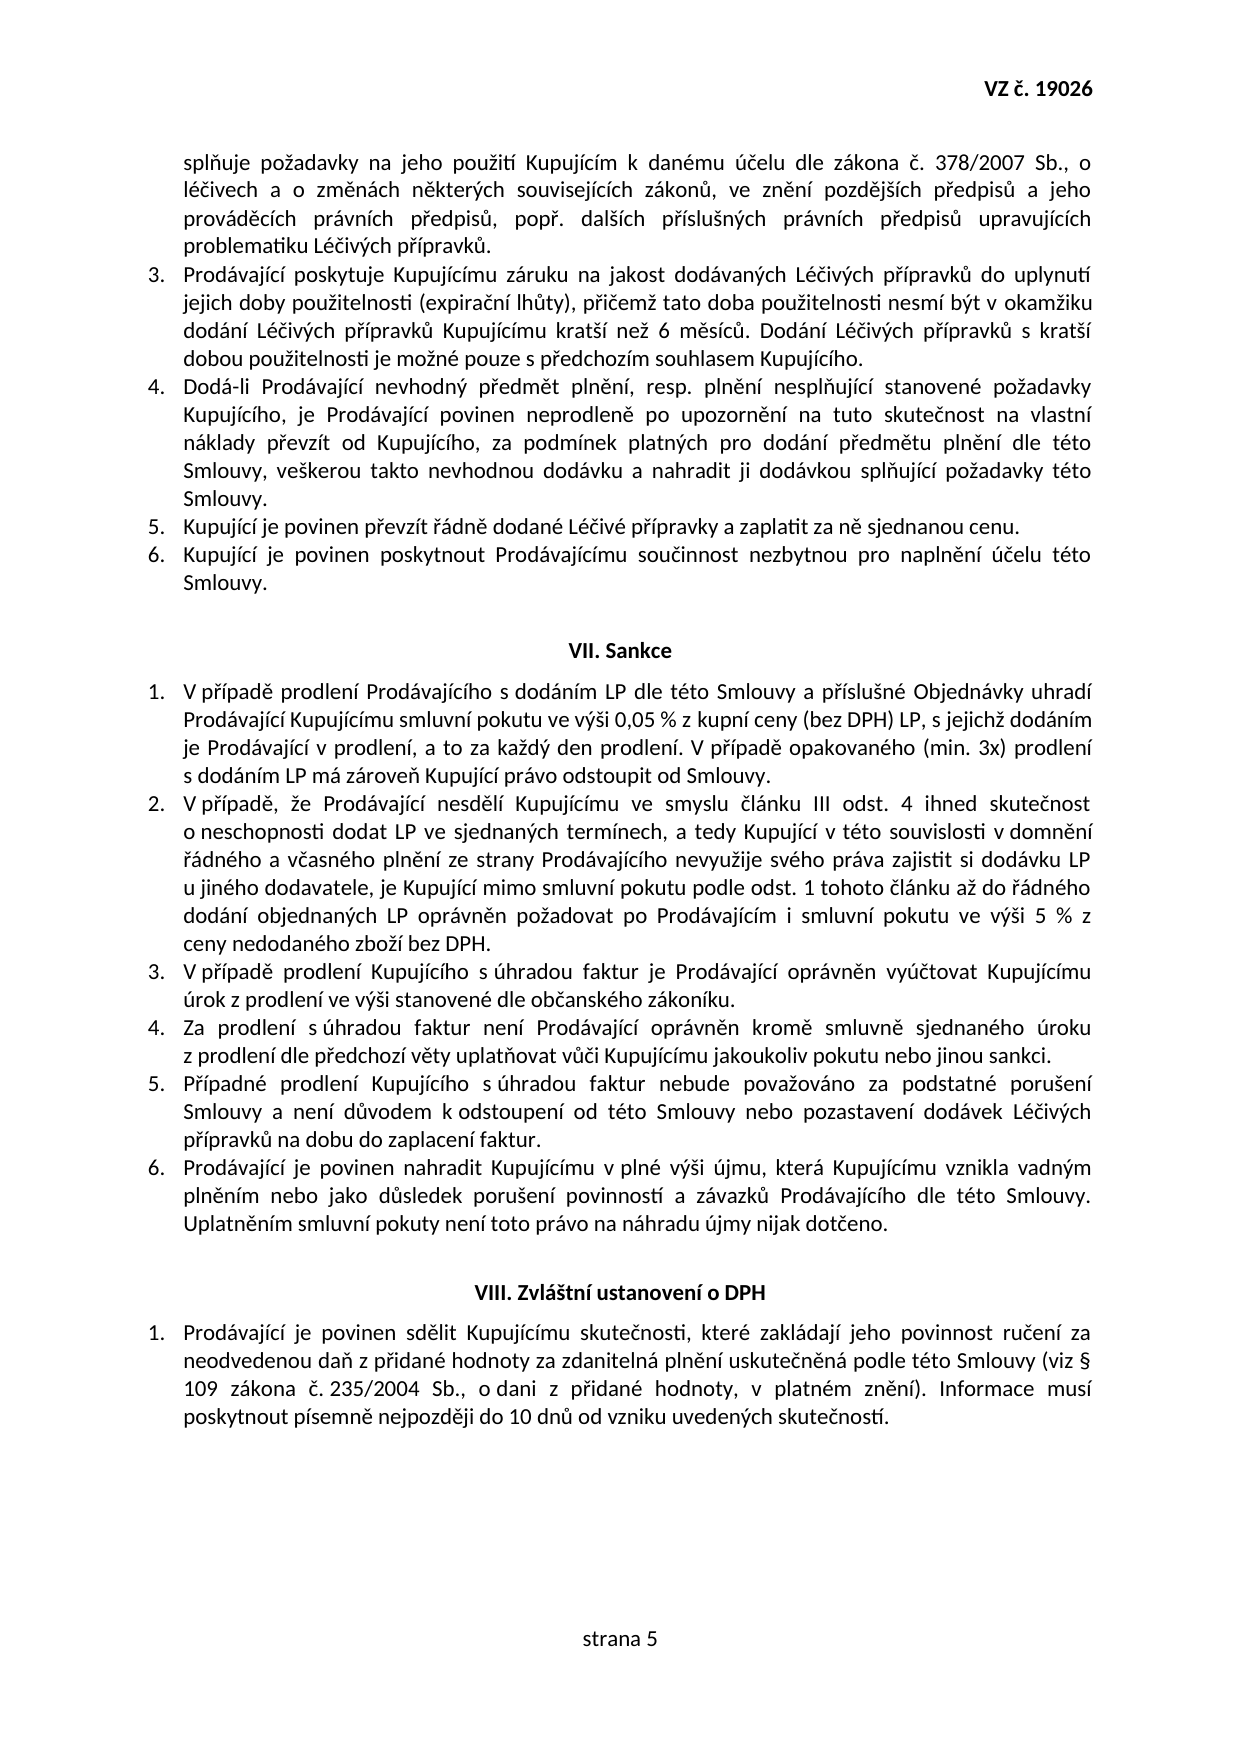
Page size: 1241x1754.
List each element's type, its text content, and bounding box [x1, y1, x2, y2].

text 5. Případné prodlení Kupujícího s úhradou faktur nebude považováno za podstatné porušení Smlouvy a není důvodem k odstoupení od této Smlouvy nebo pozastavení dodávek Léčivých přípravků na dobu do zaplacení faktur. [148, 1069, 1093, 1153]
list Dodá-li Prodávající nevhodný předmět plnění, resp. plnění nesplňující stanovené požadavky Kupujícího, je Prodávající povinen neprodleně po upozornění na tuto skutečnost na vlastní náklady převzít od Kupujícího, za podmínek platných pro dodání předmětu plnění dle této Smlouvy, veškerou takto nevhodnou dodávku a nahradit ji dodávkou splňující požadavky této Smlouvy. [148, 372, 1093, 512]
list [148, 148, 1093, 260]
text 6. Prodávající je povinen nahradit Kupujícímu v plné výši újmu, která Kupujícímu vznikla vadným plněním nebo jako důsledek porušení povinností a závazků Prodávajícího dle této Smlouvy. Uplatněním smluvní pokuty není toto právo na náhradu újmy nijak dotčeno. [148, 1153, 1093, 1237]
text 4. Za prodlení s úhradou faktur není Prodávající oprávněn kromě smluvně sjednaného úroku z prodlení dle předchozí věty uplatňovat vůči Kupujícímu jakoukoliv pokutu nebo jinou sankci. [148, 1013, 1093, 1069]
list V případě prodlení Prodávajícího s dodáním LP dle této Smlouvy a příslušné Objednávky uhradí Prodávající Kupujícímu smluvní pokutu ve výši 0,05 % z kupní ceny (bez DPH) LP, s jejichž dodáním je Prodávající v prodlení, a to za každý den prodlení. V případě opakovaného (min. 3x) prodlení s dodáním LP má zároveň Kupující právo odstoupit od Smlouvy. [148, 677, 1093, 789]
text VII. Sankce [148, 636, 1093, 664]
text 3. V případě prodlení Kupujícího s úhradou faktur je Prodávající oprávněn vyúčtovat Kupujícímu úrok z prodlení ve výši stanovené dle občanského zákoníku. [148, 957, 1093, 1013]
list Prodávající poskytuje Kupujícímu záruku na jakost dodávaných Léčivých přípravků do uplynutí jejich doby použitelnosti (expirační lhůty), přičemž tato doba použitelnosti nesmí být v okamžiku dodání Léčivých přípravků Kupujícímu kratší než 6 měsíců. Dodání Léčivých přípravků s kratší dobou použitelnosti je možné pouze s předchozím souhlasem Kupujícího. [148, 260, 1093, 372]
list Kupující je povinen poskytnout Prodávajícímu součinnost nezbytnou pro naplnění účelu této Smlouvy. [148, 540, 1093, 596]
list Prodávající je povinen sdělit Kupujícímu skutečnosti, které zakládají jeho povinnost ručení za neodvedenou daň z přidané hodnoty za zdanitelná plnění uskutečněná podle této Smlouvy (viz § 109 zákona č. 235/2004 Sb., o dani z přidané hodnoty, v platném znění). Informace musí poskytnout písemně nejpozději do 10 dnů od vzniku uvedených skutečností. [148, 1318, 1093, 1431]
list V případě, že Prodávající nesdělí Kupujícímu ve smyslu článku III odst. 4 ihned skutečnost o neschopnosti dodat LP ve sjednaných termínech, a tedy Kupující v této souvislosti v domnění řádného a včasného plnění ze strany Prodávajícího nevyužije svého práva zajistit si dodávku LP u jiného dodavatele, je Kupující mimo smluvní pokutu podle odst. 1 tohoto článku až do řádného dodání objednaných LP oprávněn požadovat po Prodávajícím i smluvní pokutu ve výši 5 % z ceny nedodaného zboží bez DPH. [148, 789, 1093, 957]
list Kupující je povinen převzít řádně dodané Léčivé přípravky a zaplatit za ně sjednanou cenu. [148, 512, 1093, 540]
text VIII. Zvláštní ustanovení o DPH [148, 1278, 1093, 1306]
